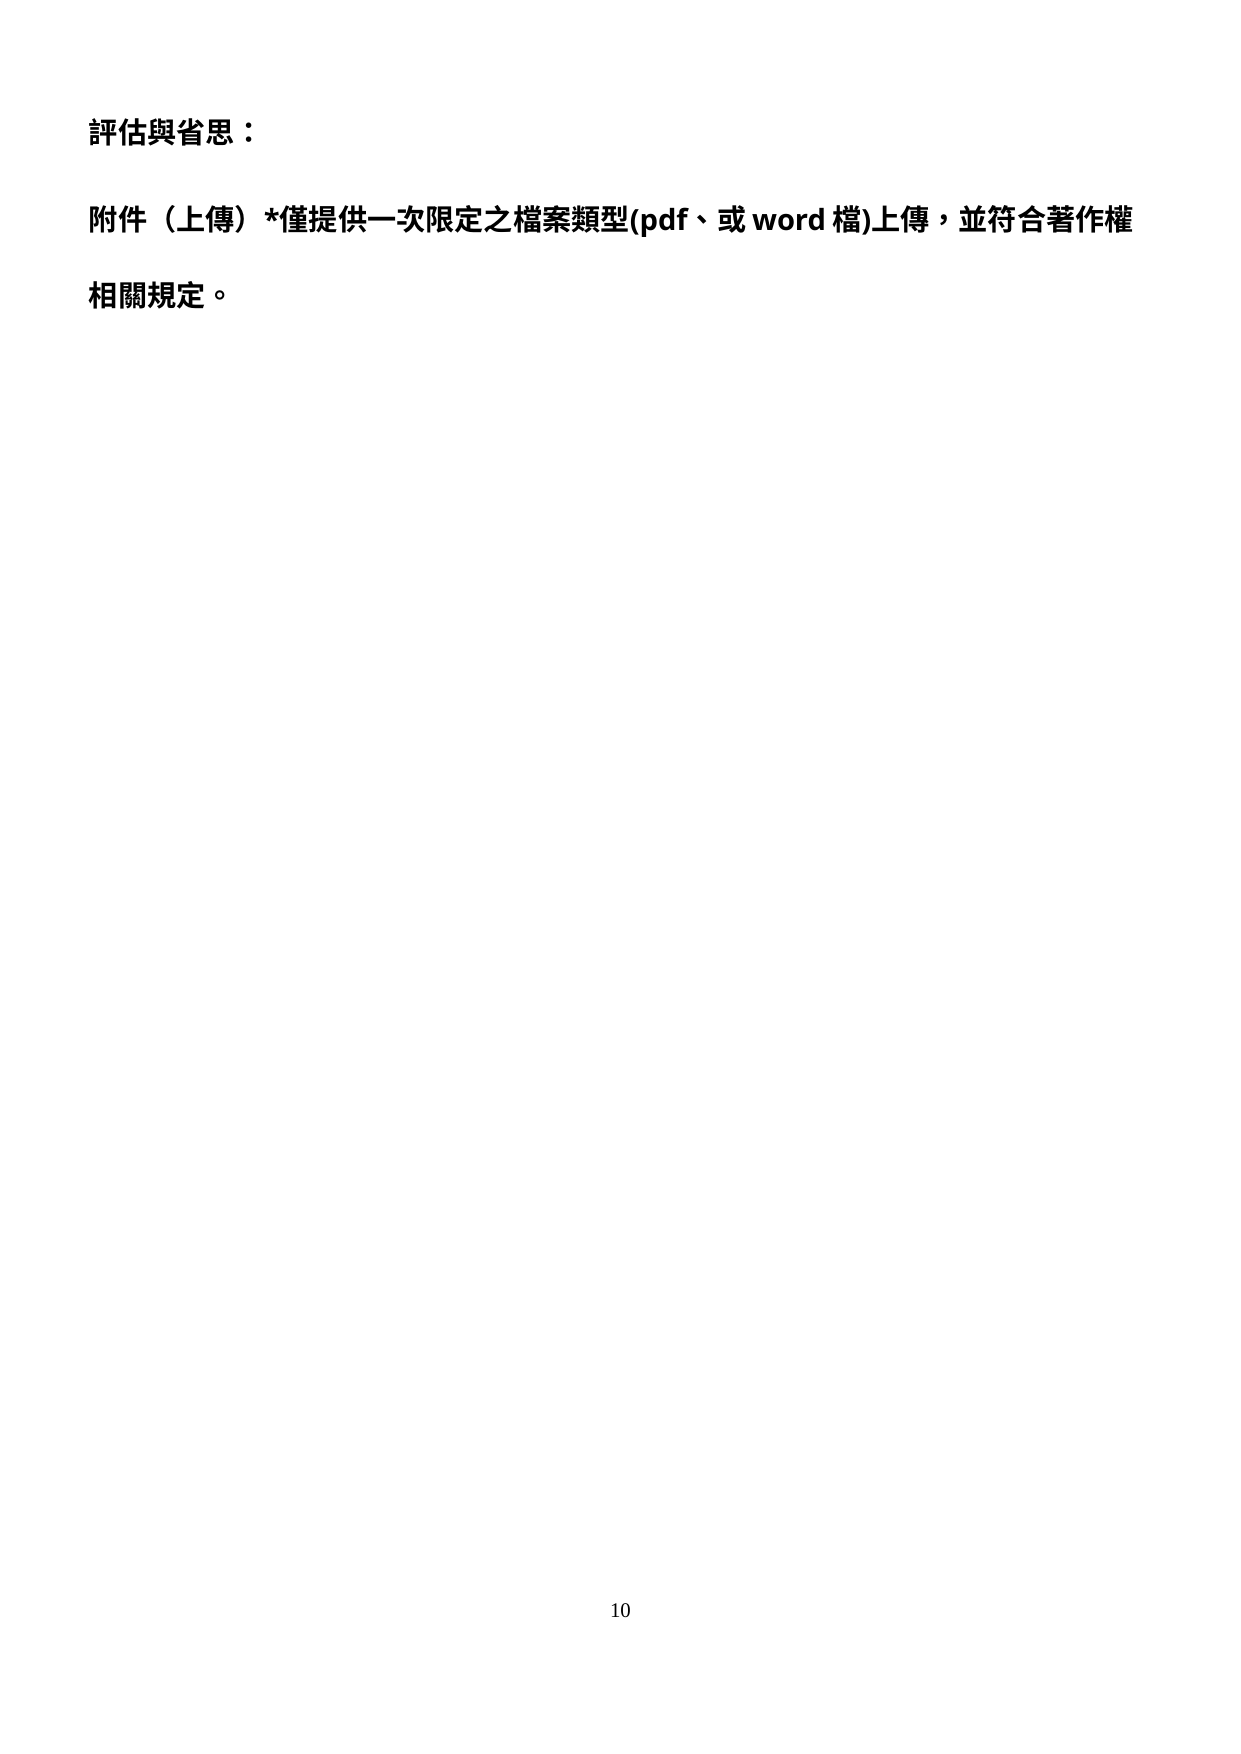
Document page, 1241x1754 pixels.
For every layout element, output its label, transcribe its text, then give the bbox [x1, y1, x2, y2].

text 附件（上傳）*僅提供一次限定之檔案類型(pdf、或word檔)上傳，並符合著作權相關規定。 [89, 181, 1152, 331]
text 評估與省思： [89, 93, 1152, 168]
